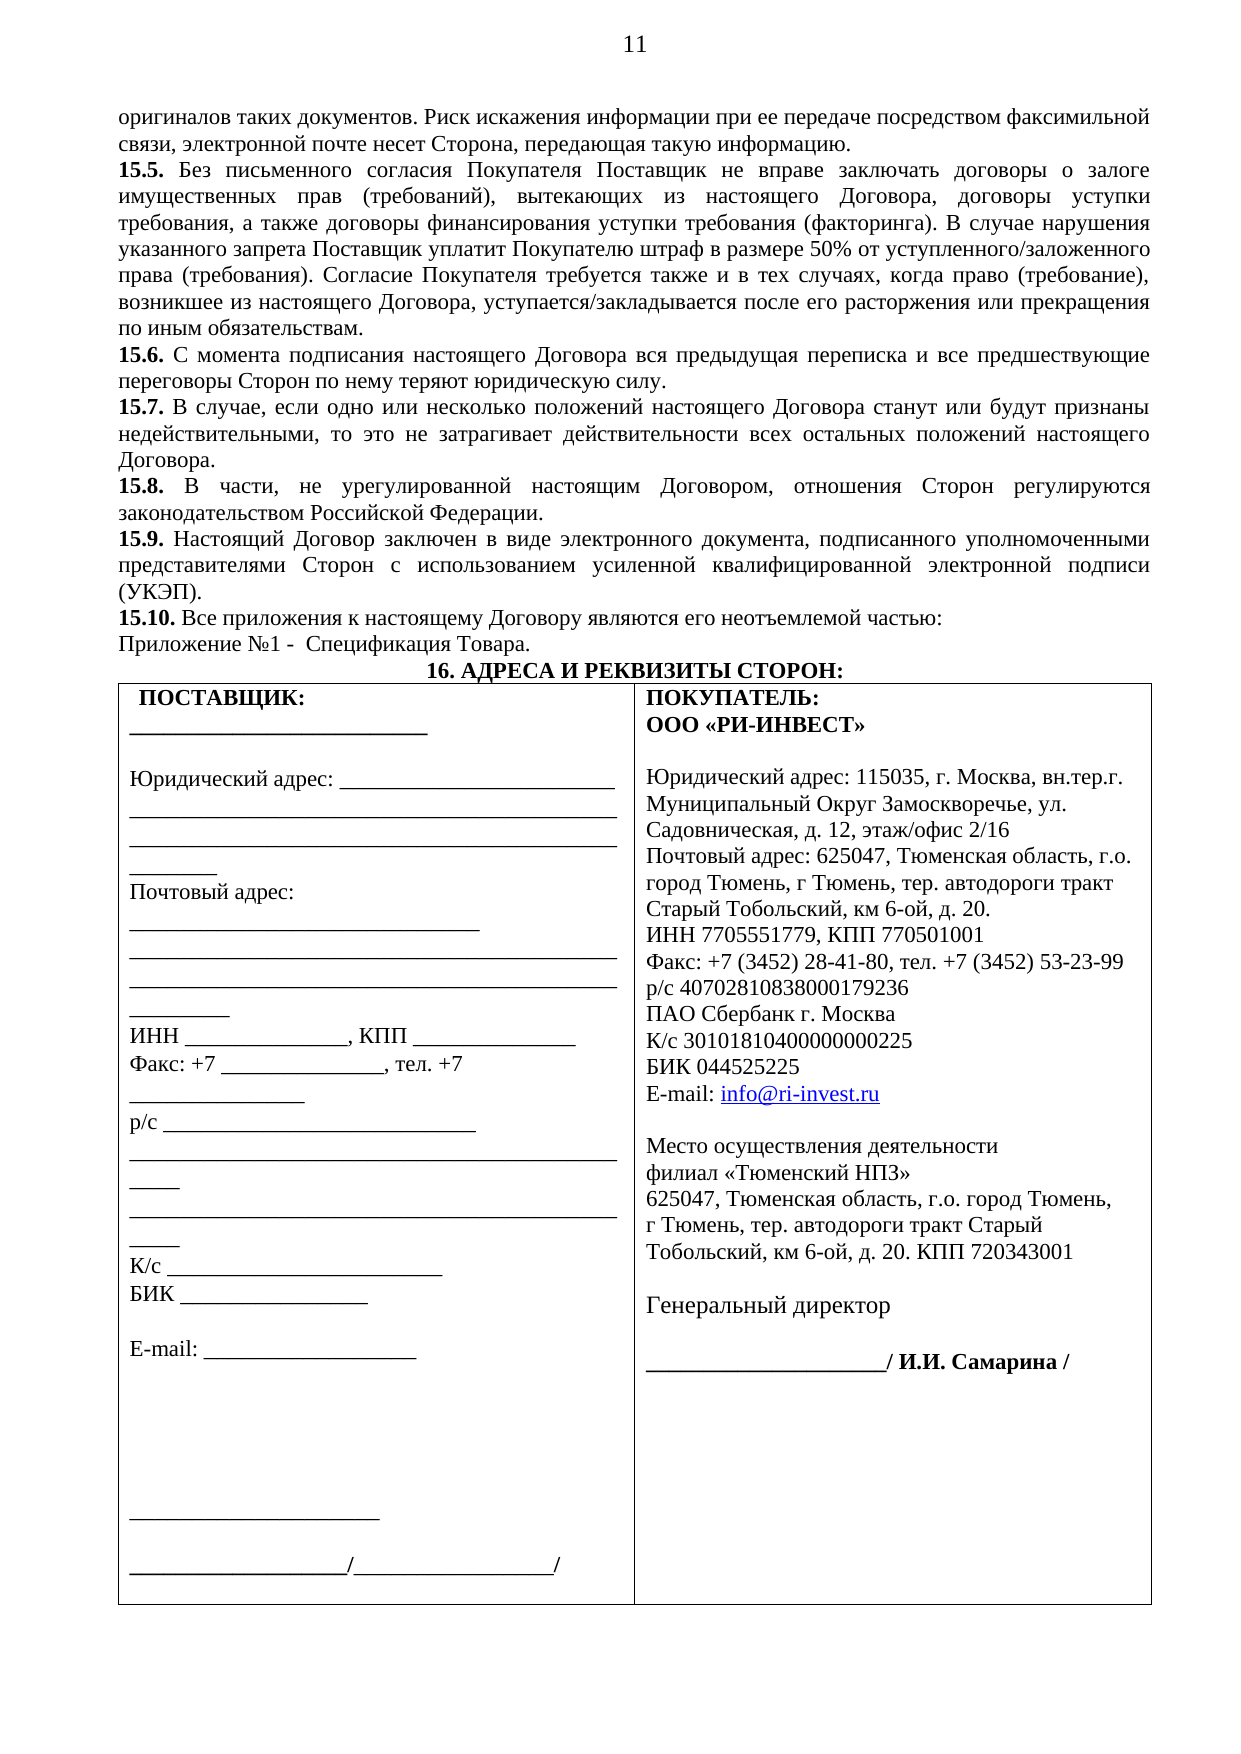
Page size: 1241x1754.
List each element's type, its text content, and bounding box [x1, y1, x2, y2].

table_header ПОКУПАТЕЛЬ: ООО «РИ-ИНВЕСТ» Юридический адрес: 115035, г. Москва, вн.тер.г. Муниципальный Округ Замоскворечье, ул. Садовническая, д. 12, этаж/офис 2/16 Почтовый адрес: 625047, Тюменская область, г.о. город Тюмень, г Тюмень, тер. автодороги тракт Старый Тобольский, км 6-ой, д. 20. ИНН 7705551779, КПП 770501001 Факс: +7 (3452) 28-41-80, тел. +7 (3452) 53-23-99 р/с 40702810838000179236 ПАО Сбербанк г. Москва К/с 30101810400000000225 БИК 044525225 E-mail: info@ri-invest.ru Место осуществления деятельности филиал «Тюменский НПЗ» 625047, Тюменская область, г.о. город Тюмень, г Тюмень, тер. автодороги тракт Старый Тобольский, км 6-ой, д. 20. КПП 720343001 _____________________/ / [635, 684, 1151, 1604]
text 15.7. В случае, если одно или несколько положений настоящего Договора станут или будут признаны недействительными, то это не затрагивает действительности всех остальных положений настоящего Договора. [118, 393, 1152, 472]
text 16. АДРЕСА И РЕКВИЗИТЫ СТОРОН: [118, 657, 1152, 683]
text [118, 103, 1152, 156]
text 15.9. Настоящий Договор заключен в виде электронного документа, подписанного уполномоченными представителями Сторон с использованием усиленной квалифицированной электронной подписи (УКЭП). [118, 525, 1152, 604]
text 15.5. Без письменного согласия Покупателя Поставщик не вправе заключать договоры о залоге имущественных прав (требований), вытекающих из настоящего Договора, договоры уступки требования, а также договоры финансирования уступки требования (факторинга). В случае нарушения указанного запрета Поставщик уплатит Покупателю штраф в размере 50% от уступленного/заложенного права (требования). Согласие Покупателя требуется также и в тех случаях, когда право (требование), возникшее из настоящего Договора, уступается/закладывается после его расторжения или прекращения по иным обязательствам. [118, 156, 1152, 341]
text Приложение №1 - Спецификация Товара. [118, 631, 1152, 657]
text 15.10. Все приложения к настоящему Договору являются его неотъемлемой частью: [118, 604, 1152, 631]
text 15.8. В части, не урегулированной настоящим Договором, отношения Сторон регулируются законодательством Российской Федерации. [118, 472, 1152, 525]
text 15.6. С момента подписания настоящего Договора вся предыдущая переписка и все предшествующие переговоры Сторон по нему теряют юридическую силу. [118, 341, 1152, 393]
table_header ПОСТАВЩИК: Юридический адрес: Почтовый адрес: ИНН , КПП Факс: +7 , тел. +7 р/с К/с БИК E-mail: ___________________// [119, 684, 634, 1604]
